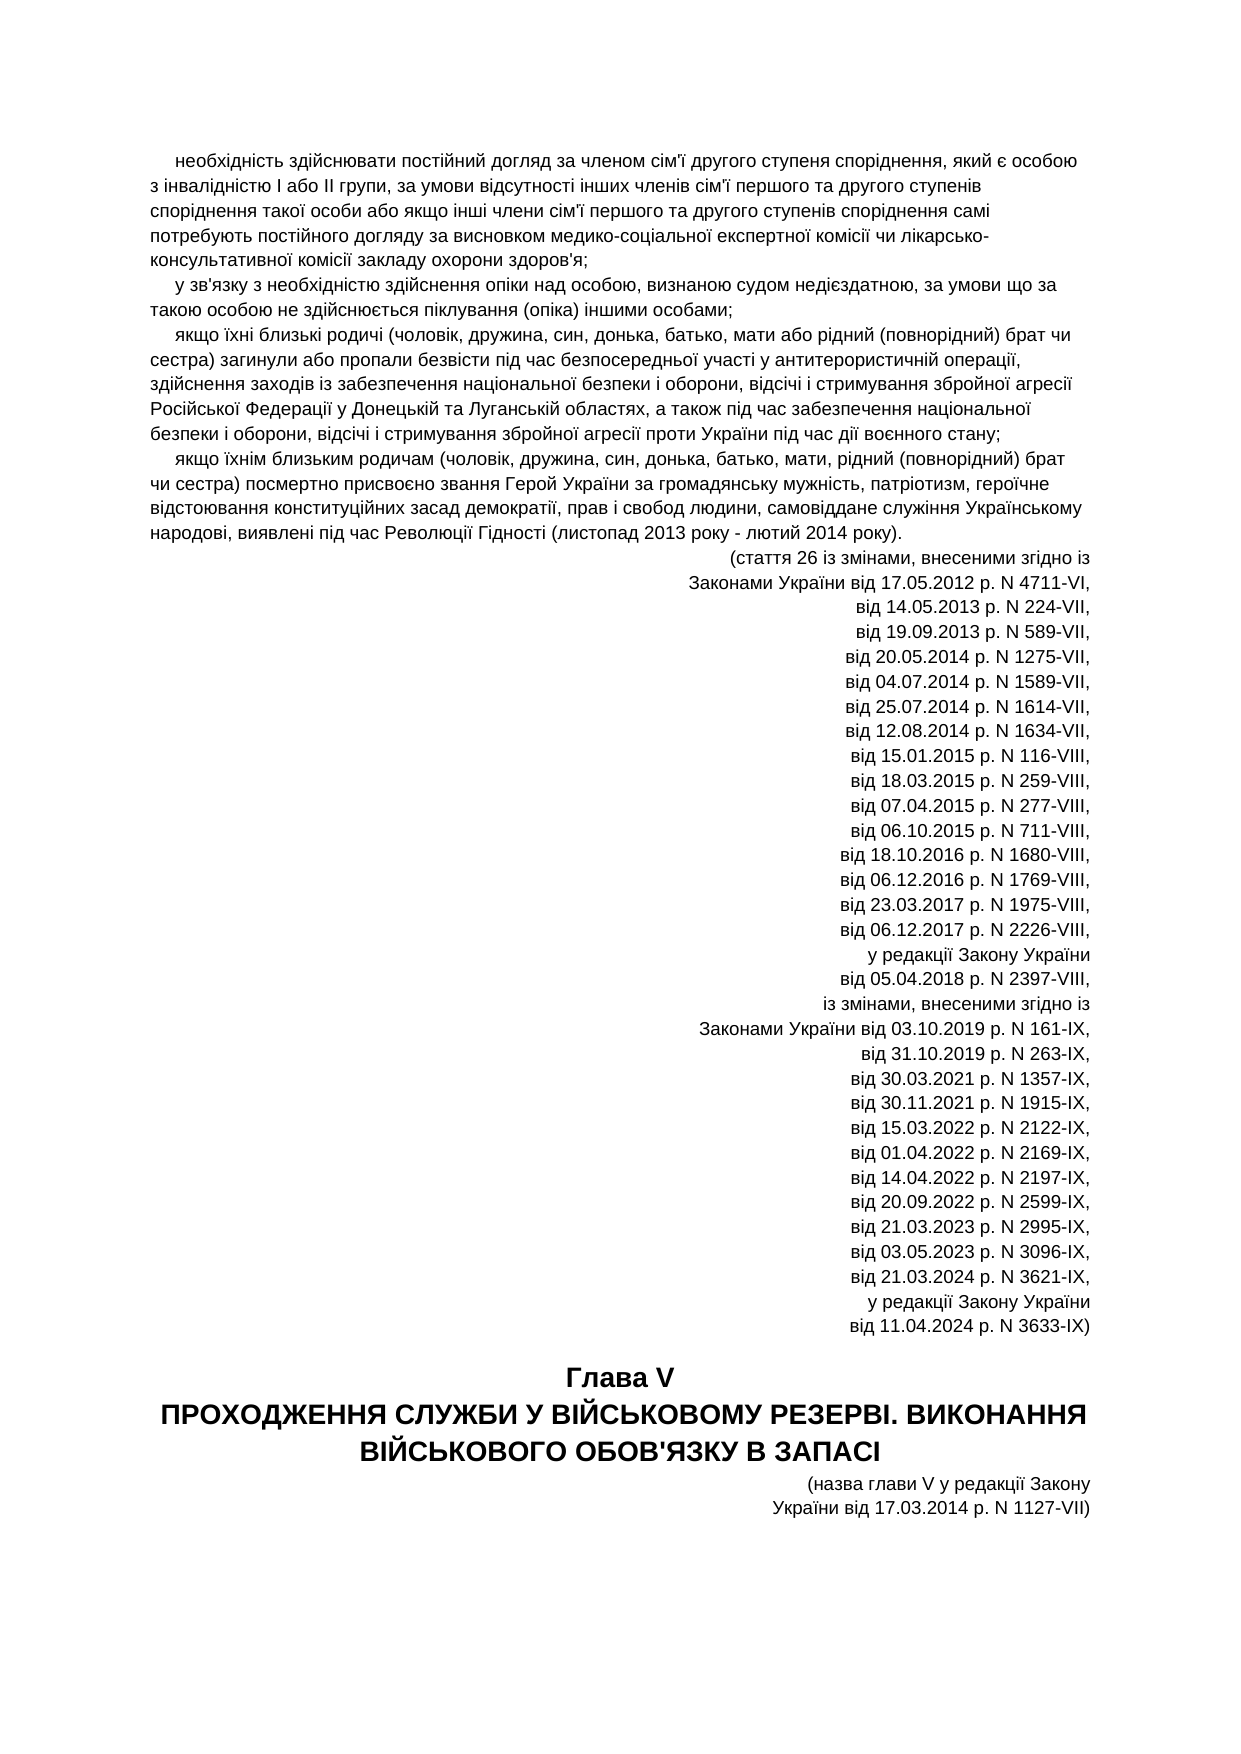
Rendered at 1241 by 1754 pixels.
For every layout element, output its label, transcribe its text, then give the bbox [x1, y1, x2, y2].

text якщо їхні близькі родичі (чоловік, дружина, син, донька, батько, мати або рідний (повнорідний) брат чи сестра) загинули або пропали безвісти під час безпосередньої участі у антитерористичній операції, здійснення заходів із забезпечення національної безпеки і оборони, відсічі і стримування збройної агресії Російської Федерації у Донецькій та Луганській областях, а також під час забезпечення національної безпеки і оборони, відсічі і стримування збройної агресії проти України під час дії воєнного стану; [150, 323, 1090, 444]
text у зв'язку з необхідністю здійснення опіки над особою, визнаною судом недієздатною, за умови що за такою особою не здійснюється піклування (опіка) іншими особами; [150, 274, 1090, 320]
text (назва глави V у редакції Закону України від 17.03.2014 р. N 1127-VII) [150, 1472, 1090, 1519]
subtitle Глава V ПРОХОДЖЕННЯ СЛУЖБИ У ВІЙСЬКОВОМУ РЕЗЕРВІ. ВИКОНАННЯ ВІЙСЬКОВОГО ОБОВ'ЯЗКУ В ЗАПАСІ [150, 1361, 1090, 1468]
text необхідність здійснювати постійний догляд за членом сім'ї другого ступеня споріднення, який є особою з інвалідністю I або II групи, за умови відсутності інших членів сім'ї першого та другого ступенів споріднення такої особи або якщо інші члени сім'ї першого та другого ступенів споріднення самі потребують постійного догляду за висновком медико-соціальної експертної комісії чи лікарсько-консультативної комісії закладу охорони здоров'я; [150, 150, 1090, 271]
text (стаття 26 із змінами, внесеними згідно із Законами України від 17.05.2012 р. N 4711-VI, від 14.05.2013 р. N 224-VII, від 19.09.2013 р. N 589-VII, від 20.05.2014 р. N 1275-VII, від 04.07.2014 р. N 1589-VII, від 25.07.2014 р. N 1614-VII, від 12.08.2014 р. N 1634-VII, від 15.01.2015 р. N 116-VIII, від 18.03.2015 р. N 259-VIII, від 07.04.2015 р. N 277-VIII, від 06.10.2015 р. N 711-VIII, від 18.10.2016 р. N 1680-VIII, від 06.12.2016 р. N 1769-VIII, від 23.03.2017 р. N 1975-VIII, від 06.12.2017 р. N 2226-VIII, у редакції Закону України від 05.04.2018 р. N 2397-VIII, із змінами, внесеними згідно із Законами України від 03.10.2019 р. N 161-IX, від 31.10.2019 р. N 263-IX, від 30.03.2021 р. N 1357-IX, від 30.11.2021 р. N 1915-IX, від 15.03.2022 р. N 2122-IX, від 01.04.2022 р. N 2169-IX, від 14.04.2022 р. N 2197-IX, від 20.09.2022 р. N 2599-IX, від 21.03.2023 р. N 2995-IX, від 03.05.2023 р. N 3096-IX, від 21.03.2024 р. N 3621-IX, у редакції Закону України від 11.04.2024 р. N 3633-IX) [150, 547, 1090, 1337]
text якщо їхнім близьким родичам (чоловік, дружина, син, донька, батько, мати, рідний (повнорідний) брат чи сестра) посмертно присвоєно звання Герой України за громадянську мужність, патріотизм, героїчне відстоювання конституційних засад демократії, прав і свобод людини, самовіддане служіння Українському народові, виявлені під час Революції Гідності (листопад 2013 року - лютий 2014 року). [150, 447, 1090, 543]
